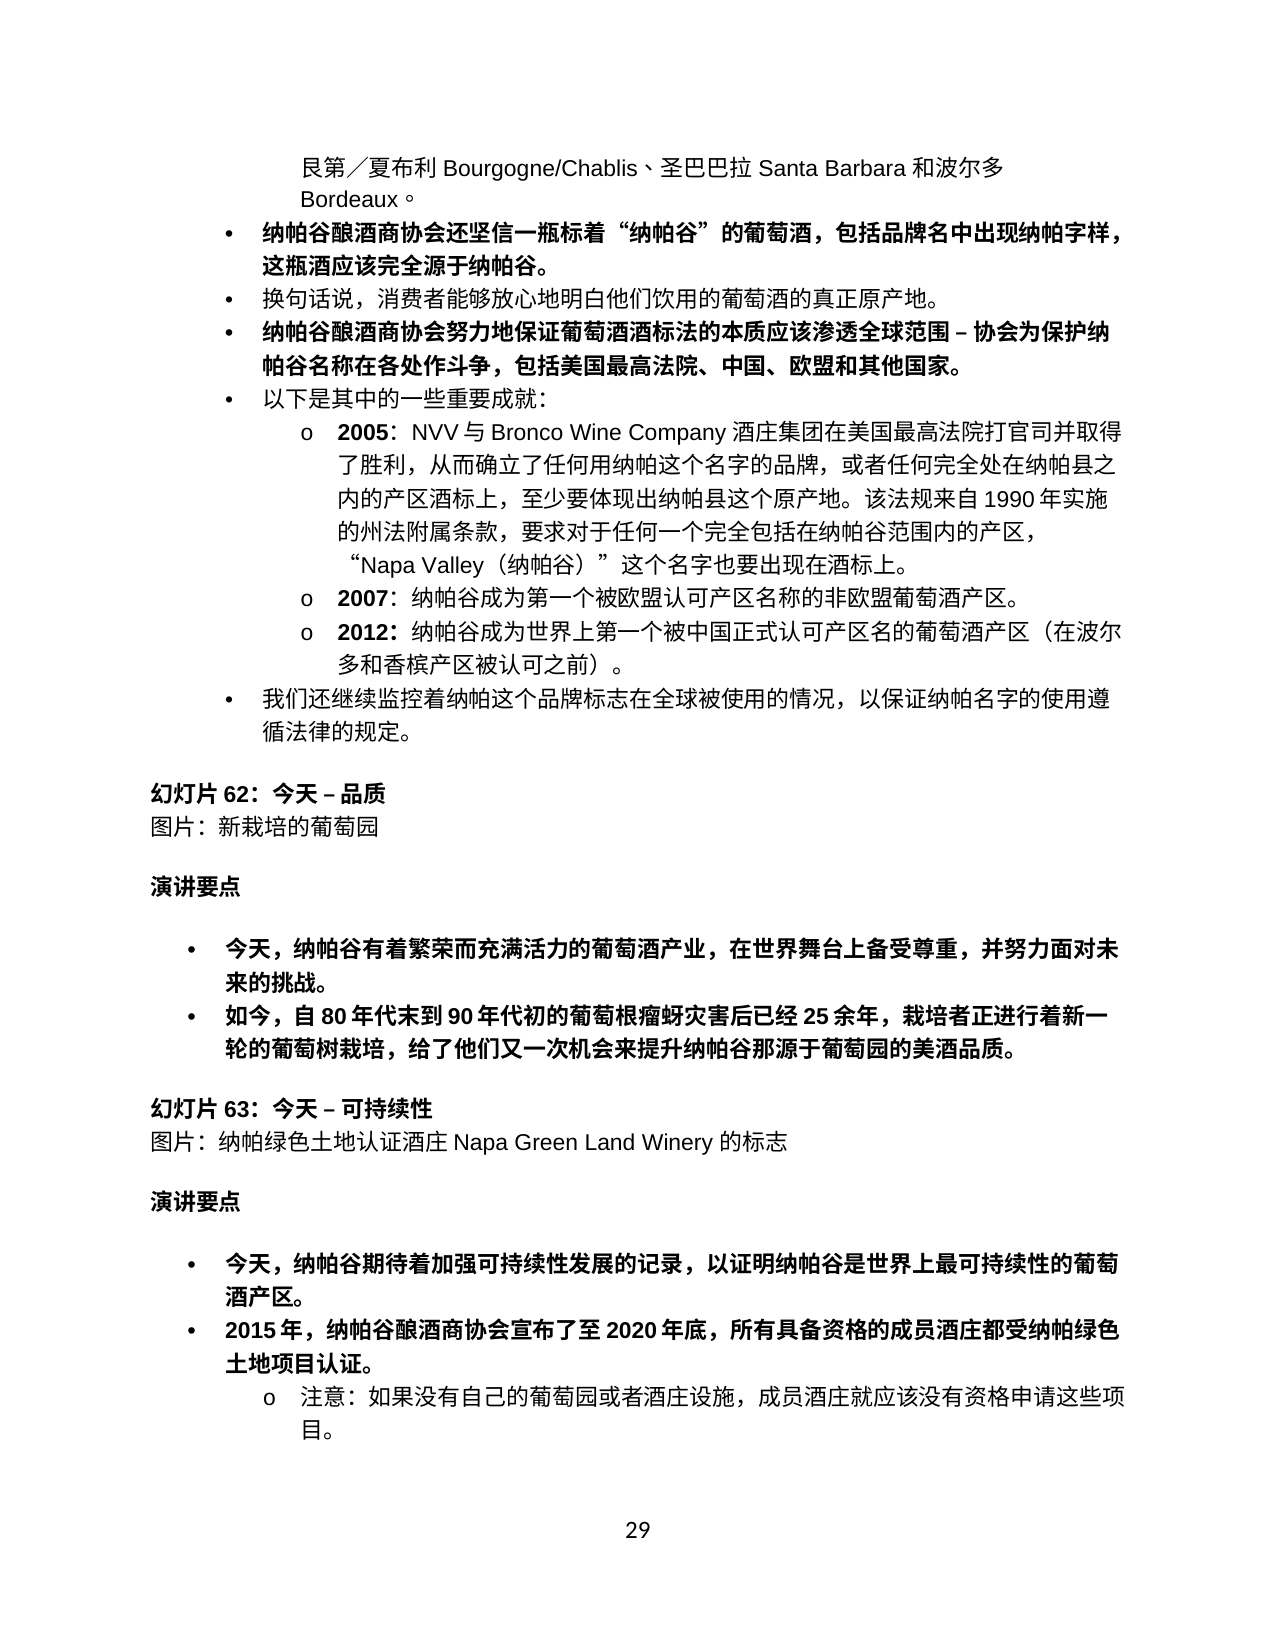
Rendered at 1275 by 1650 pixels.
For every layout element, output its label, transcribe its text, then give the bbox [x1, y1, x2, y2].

text 图片：新栽培的葡萄园 [150, 809, 1125, 842]
list 2015年，纳帕谷酿酒商协会宣布了至2020年底，所有具备资格的成员酒庄都受纳帕绿色土地项目认证。 [187, 1312, 1125, 1379]
text 演讲要点 [150, 1183, 1125, 1217]
text 幻灯片 63：今天 – 可持续性 [150, 1091, 1125, 1124]
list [262, 150, 1125, 214]
list 注意：如果没有自己的葡萄园或者酒庄设施，成员酒庄就应该没有资格申请这些项目。 [262, 1379, 1125, 1445]
list 2007：纳帕谷成为第一个被欧盟认可产区名称的非欧盟葡萄酒产区。 [300, 580, 1125, 614]
list 今天，纳帕谷有着繁荣而充满活力的葡萄酒产业，在世界舞台上备受尊重，并努力面对未来的挑战。 [187, 931, 1125, 998]
list 如今，自80年代末到90年代初的葡萄根瘤蚜灾害后已经25余年，栽培者正进行着新一轮的葡萄树栽培，给了他们又一次机会来提升纳帕谷那源于葡萄园的美酒品质。 [187, 998, 1125, 1064]
list 我们还继续监控着纳帕这个品牌标志在全球被使用的情况，以保证纳帕名字的使用遵循法律的规定。 [225, 680, 1125, 747]
list 2005：NVV与Bronco Wine Company 酒庄集团在美国最高法院打官司并取得了胜利，从而确立了任何用纳帕这个名字的品牌，或者任何完全处在纳帕县之内的产区酒标上，至少要体现出纳帕县这个原产地。该法规来自1990年实施的州法附属条款，要求对于任何一个完全包括在纳帕谷范围内的产区，“Napa Valley（纳帕谷）”这个名字也要出现在酒标上。 [300, 414, 1125, 580]
text 图片：纳帕绿色土地认证酒庄 Napa Green Land Winery 的标志 [150, 1124, 1125, 1157]
text 演讲要点 [150, 869, 1125, 902]
list 以下是其中的一些重要成就： [225, 381, 1125, 414]
list 纳帕谷酿酒商协会努力地保证葡萄酒酒标法的本质应该渗透全球范围 – 协会为保护纳帕谷名称在各处作斗争，包括美国最高法院、中国、欧盟和其他国家。 [225, 314, 1125, 381]
text 幻灯片62：今天 – 品质 [150, 776, 1125, 809]
list 今天，纳帕谷期待着加强可持续性发展的记录，以证明纳帕谷是世界上最可持续性的葡萄酒产区。 [187, 1246, 1125, 1312]
list 换句话说，消费者能够放心地明白他们饮用的葡萄酒的真正原产地。 [225, 281, 1125, 314]
list 纳帕谷酿酒商协会还坚信一瓶标着“纳帕谷”的葡萄酒，包括品牌名中出现纳帕字样，这瓶酒应该完全源于纳帕谷。 [225, 214, 1125, 281]
list 2012：纳帕谷成为世界上第一个被中国正式认可产区名的葡萄酒产区（在波尔多和香槟产区被认可之前）。 [300, 614, 1125, 680]
